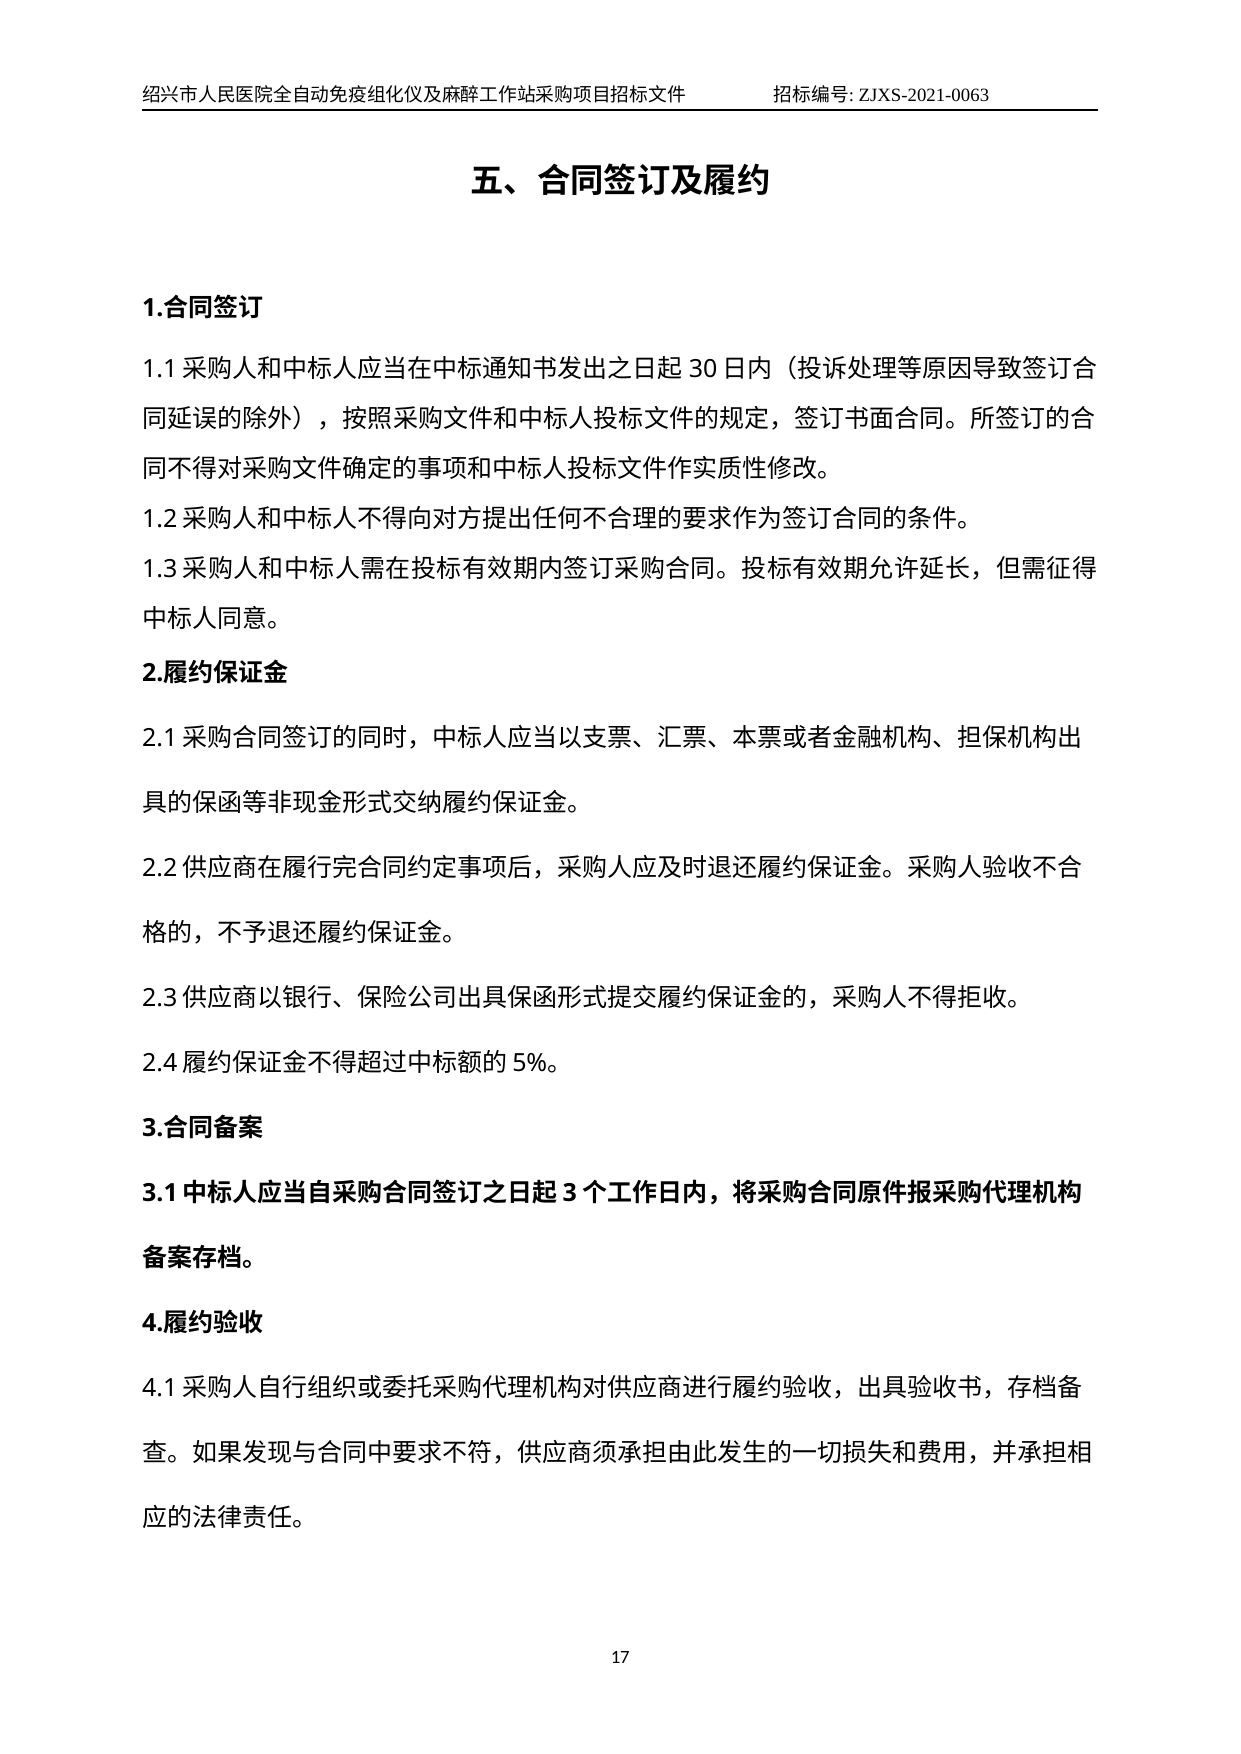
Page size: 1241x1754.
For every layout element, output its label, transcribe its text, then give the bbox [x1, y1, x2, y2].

text 2.履约保证金 [142, 638, 1098, 703]
subtitle 五、合同签订及履约 [142, 146, 1098, 211]
text 1.1采购人和中标人应当在中标通知书发出之日起30日内（投诉处理等原因导致签订合同延误的除外），按照采购文件和中标人投标文件的规定，签订书面合同。所签订的合同不得对采购文件确定的事项和中标人投标文件作实质性修改。 [142, 338, 1098, 488]
text 2.2供应商在履行完合同约定事项后，采购人应及时退还履约保证金。采购人验收不合格的，不予退还履约保证金。 [142, 833, 1098, 963]
text 4.履约验收 [142, 1288, 1098, 1353]
text 2.3供应商以银行、保险公司出具保函形式提交履约保证金的，采购人不得拒收。 [142, 963, 1098, 1028]
text 2.4履约保证金不得超过中标额的5%。 [142, 1028, 1098, 1093]
text 1.2采购人和中标人不得向对方提出任何不合理的要求作为签订合同的条件。 [142, 488, 1098, 538]
text 3.1中标人应当自采购合同签订之日起3个工作日内，将采购合同原件报采购代理机构备案存档。 [142, 1158, 1098, 1288]
text 2.1采购合同签订的同时，中标人应当以支票、汇票、本票或者金融机构、担保机构出具的保函等非现金形式交纳履约保证金。 [142, 703, 1098, 833]
text 3.合同备案 [142, 1093, 1098, 1158]
text 1.3采购人和中标人需在投标有效期内签订采购合同。投标有效期允许延长，但需征得中标人同意。 [142, 538, 1098, 638]
text 1.合同签订 [142, 273, 1098, 338]
text 4.1采购人自行组织或委托采购代理机构对供应商进行履约验收，出具验收书，存档备查。如果发现与合同中要求不符，供应商须承担由此发生的一切损失和费用，并承担相应的法律责任。 [142, 1353, 1098, 1548]
